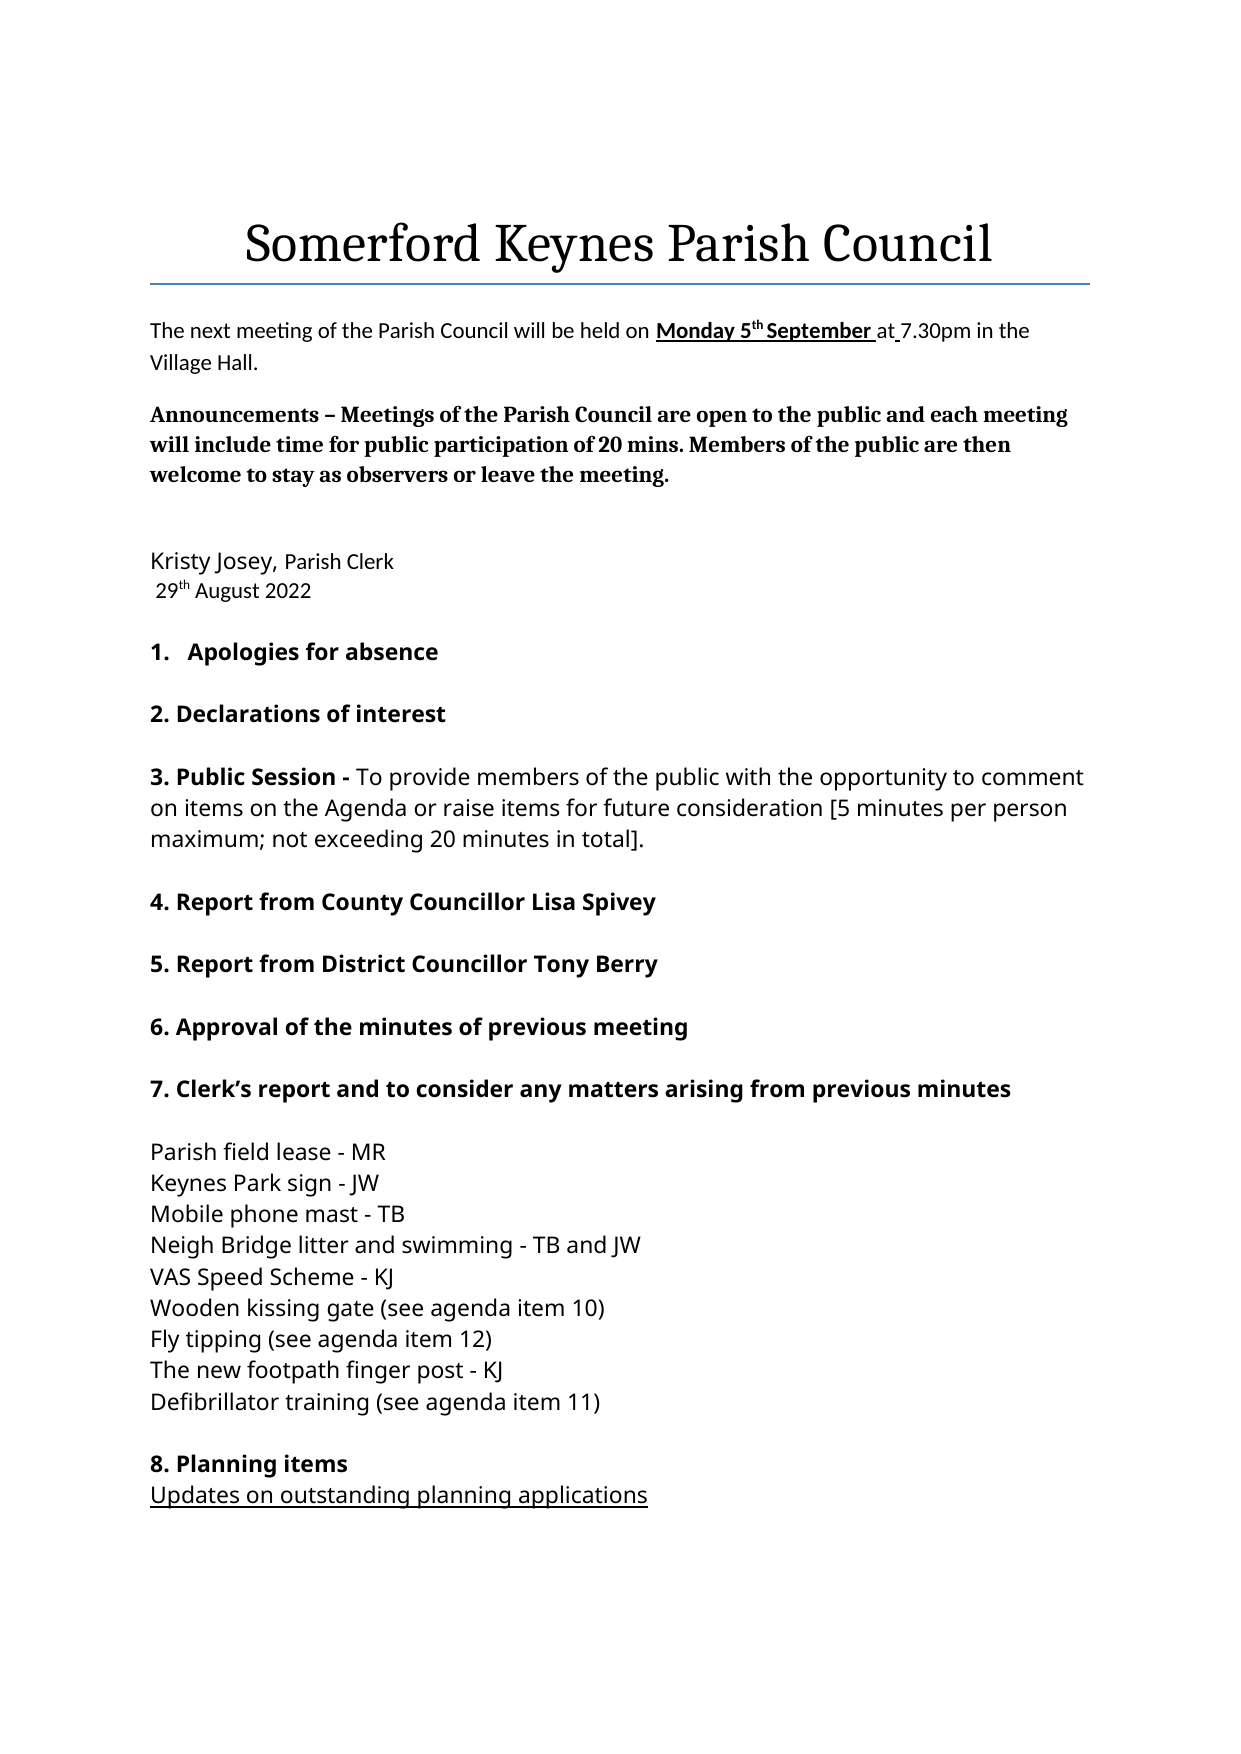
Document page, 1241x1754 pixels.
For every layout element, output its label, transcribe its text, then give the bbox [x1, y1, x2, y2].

text 2. Declarations of interest [150, 698, 1090, 729]
text 29th August 2022 [150, 576, 1090, 604]
text The new footpath finger post - KJ [150, 1354, 1090, 1386]
text Mobile phone mast - TB [150, 1198, 1090, 1229]
text Keynes Park sign - JW [150, 1167, 1090, 1198]
text Parish field lease - MR [150, 1136, 1090, 1167]
text Neigh Bridge litter and swimming - TB and JW [150, 1229, 1090, 1261]
text Updates on outstanding planning applications [150, 1479, 1090, 1511]
text Wooden kissing gate (see agenda item 10) [150, 1292, 1090, 1323]
text 4. Report from County Councillor Lisa Spivey [150, 886, 1090, 917]
title Somerford Keynes Parish Council [150, 212, 1090, 283]
text 5. Report from District Councillor Tony Berry [150, 948, 1090, 979]
text 7. Clerk’s report and to consider any matters arising from previous minutes [150, 1073, 1090, 1104]
text 8. Planning items [150, 1448, 1090, 1479]
text Defibrillator training (see agenda item 11) [150, 1386, 1090, 1417]
text Kristy Josey, Parish Clerk [150, 545, 1090, 576]
text The next meeting of the Parish Council will be held on Monday 5th September at 7.30pm in the Village Hall. [150, 316, 1090, 376]
text 6. Approval of the minutes of previous meeting [150, 1011, 1090, 1042]
text VAS Speed Scheme - KJ [150, 1261, 1090, 1292]
text Fly tipping (see agenda item 12) [150, 1323, 1090, 1354]
subtitle Announcements – Meetings of the Parish Council are open to the public and each meeting will include time for public participation of 20 mins. Members of the public are then welcome to stay as observers or leave the meeting. [150, 401, 1090, 488]
list Apologies for absence [150, 636, 1090, 667]
text 3. Public Session - To provide members of the public with the opportunity to comment on items on the Agenda or raise items for future consideration [5 minutes per person maximum; not exceeding 20 minutes in total]. [150, 761, 1090, 854]
